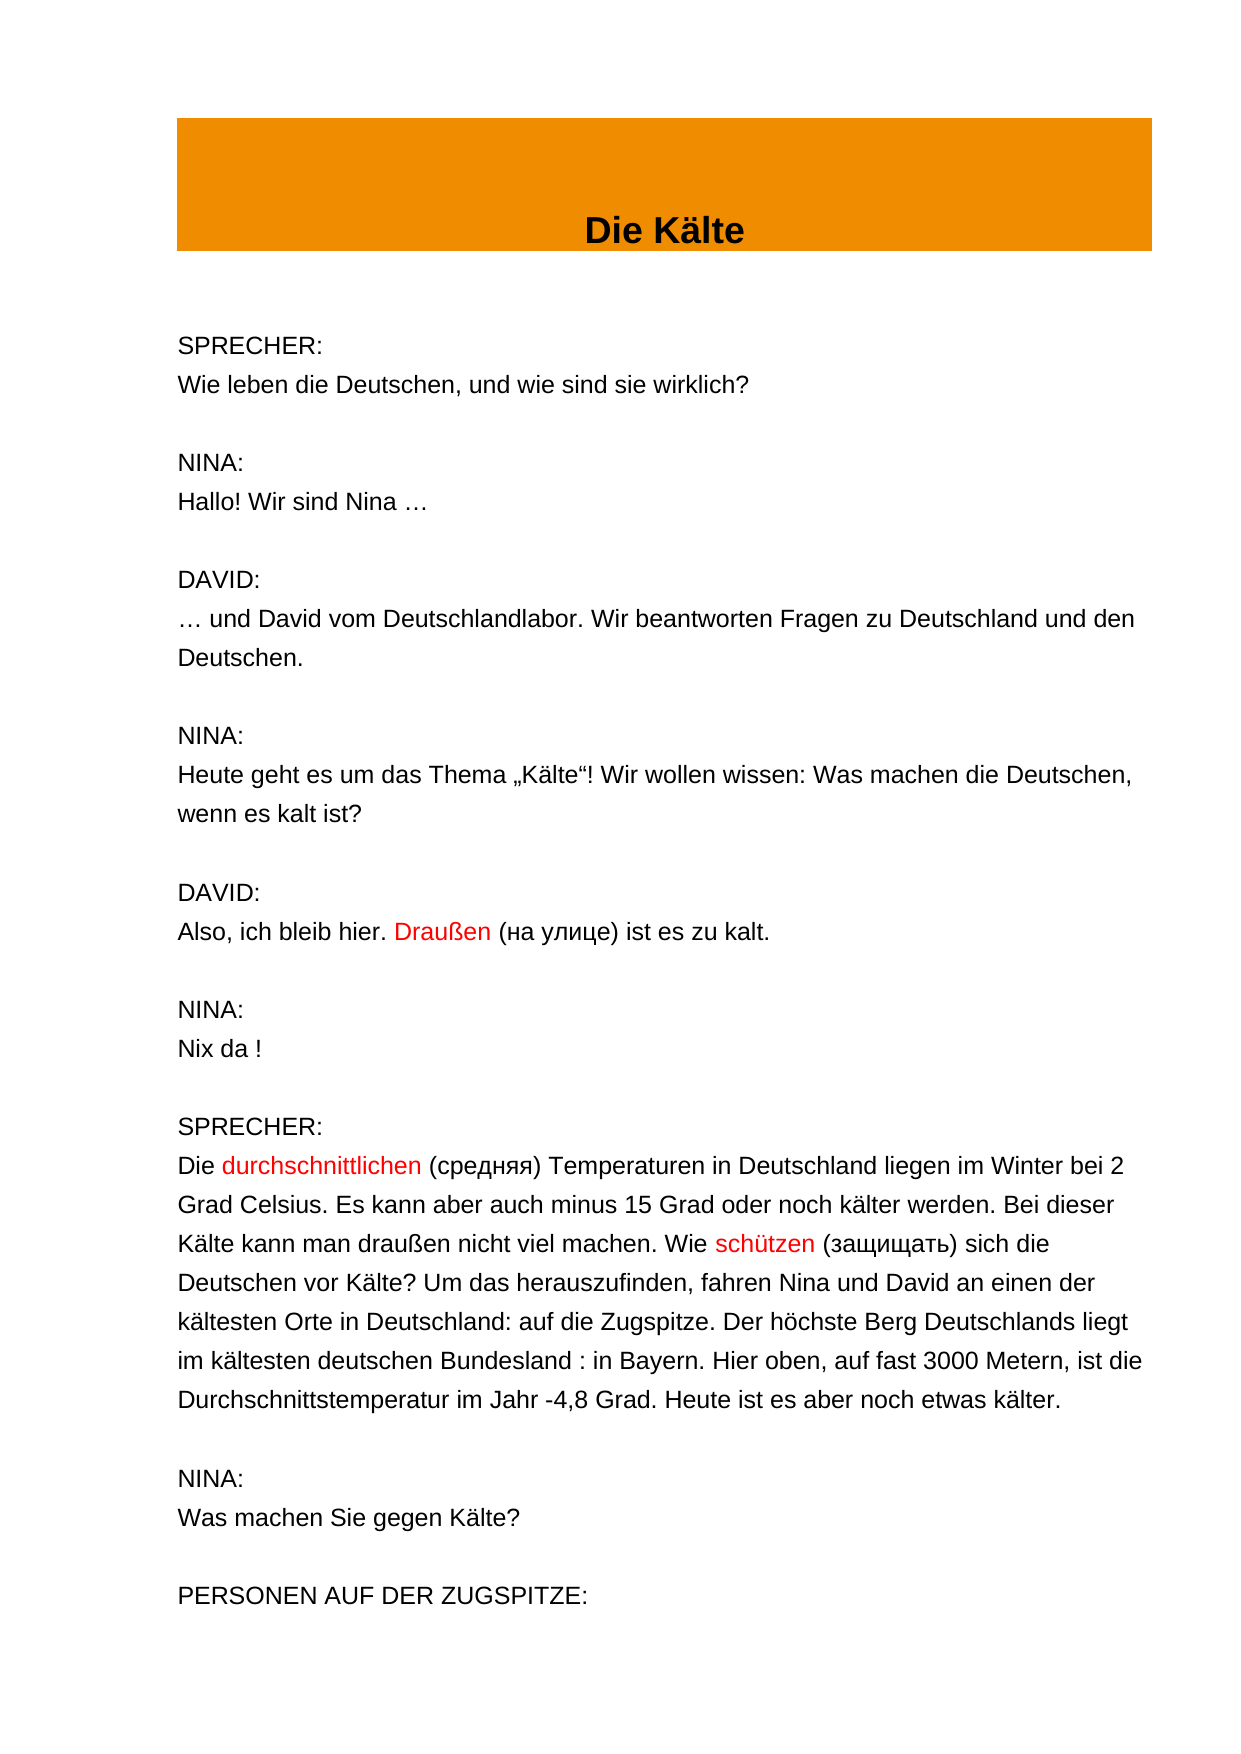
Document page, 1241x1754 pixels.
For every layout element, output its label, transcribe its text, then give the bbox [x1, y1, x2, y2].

text Die Kälte [177, 118, 1152, 251]
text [177, 320, 1152, 1609]
